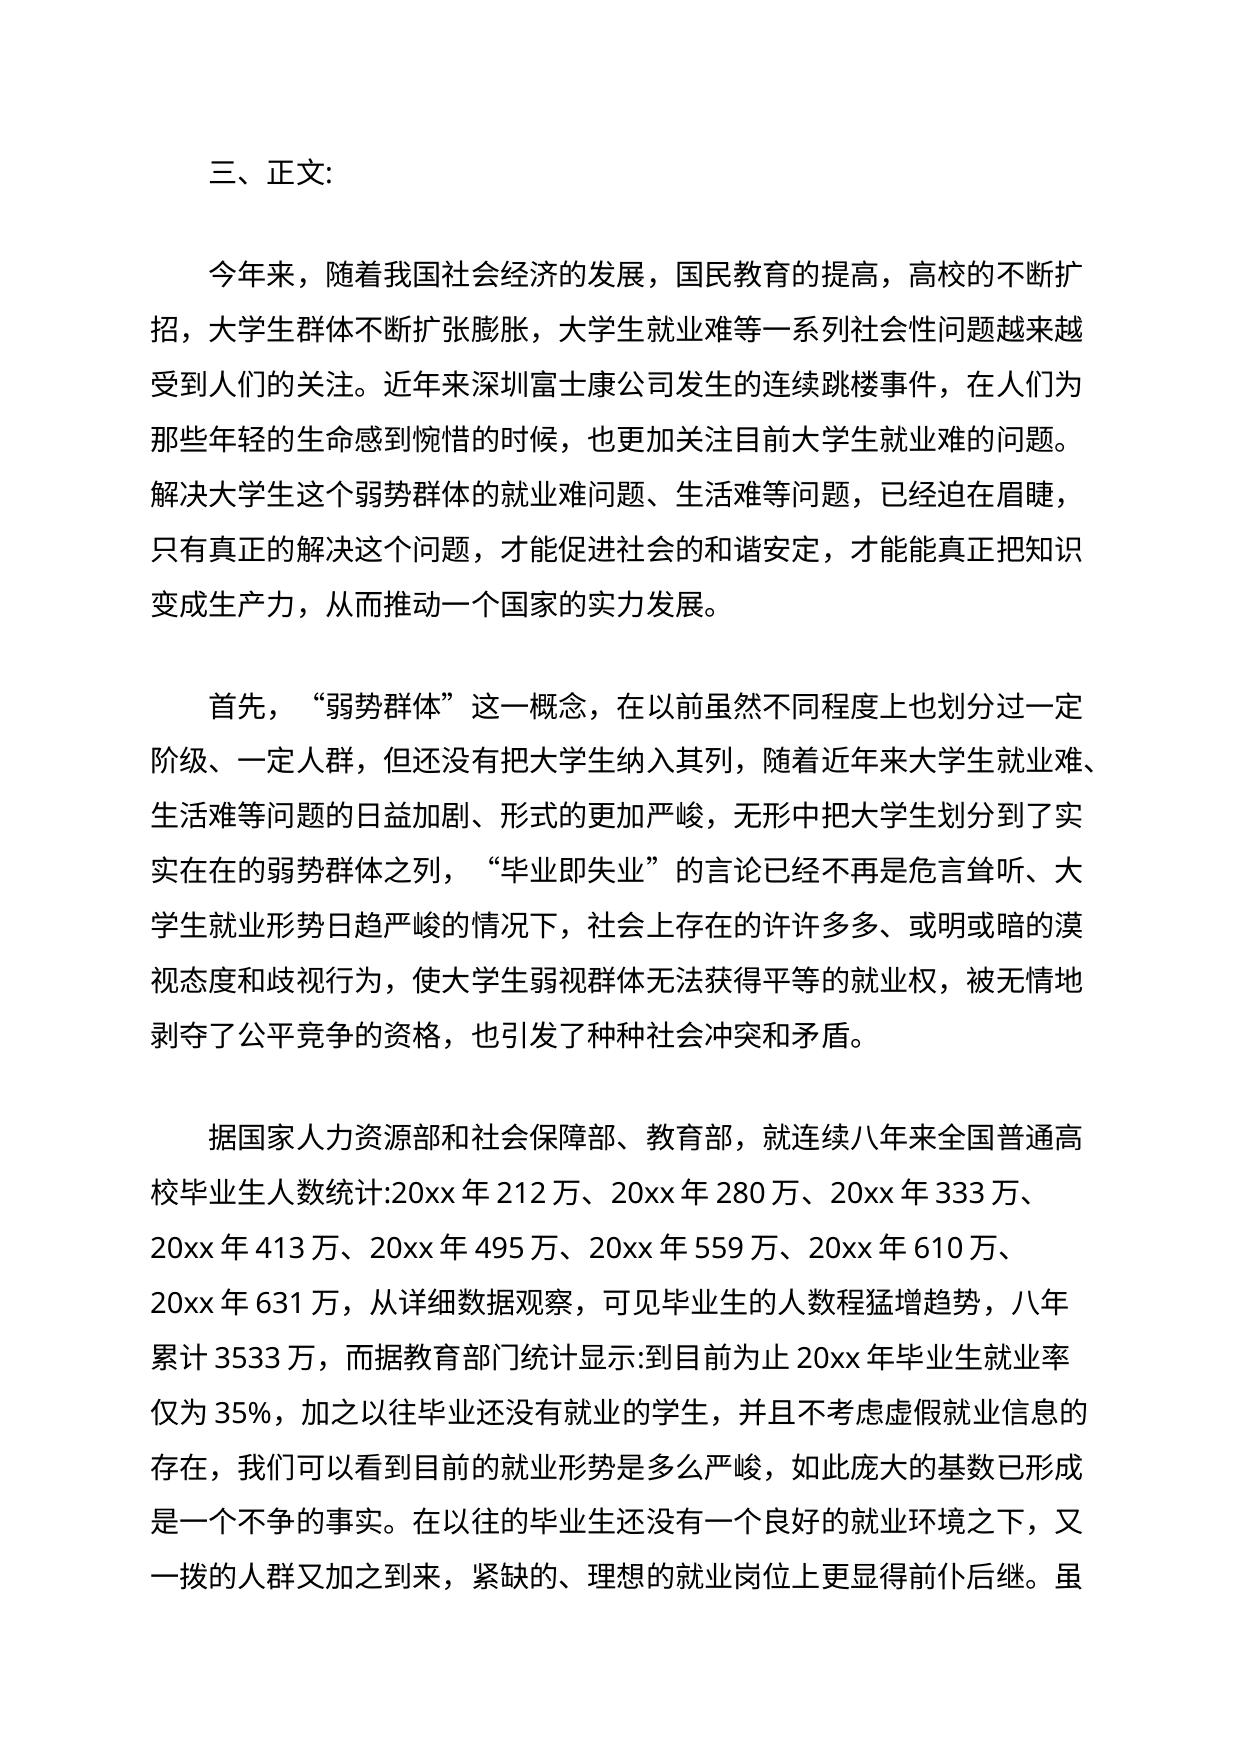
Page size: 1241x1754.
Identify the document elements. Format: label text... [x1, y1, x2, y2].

text 首先，“弱势群体”这一概念，在以前虽然不同程度上也划分过一定阶级、一定人群，但还没有把大学生纳入其列，随着近年来大学生就业难、生活难等问题的日益加剧、形式的更加严峻，无形中把大学生划分到了实实在在的弱势群体之列，“毕业即失业”的言论已经不再是危言耸听、大学生就业形势日趋严峻的情况下，社会上存在的许许多多、或明或暗的漠视态度和歧视行为，使大学生弱视群体无法获得平等的就业权，被无情地剥夺了公平竞争的资格，也引发了种种社会冲突和矛盾。 [150, 683, 1090, 1055]
text 三、正文: [150, 150, 1090, 192]
text 今年来，随着我国社会经济的发展，国民教育的提高，高校的不断扩招，大学生群体不断扩张膨胀，大学生就业难等一系列社会性问题越来越受到人们的关注。近年来深圳富士康公司发生的连续跳楼事件，在人们为那些年轻的生命感到惋惜的时候，也更加关注目前大学生就业难的问题。解决大学生这个弱势群体的就业难问题、生活难等问题，已经迫在眉睫，只有真正的解决这个问题，才能促进社会的和谐安定，才能能真正把知识变成生产力，从而推动一个国家的实力发展。 [150, 252, 1090, 624]
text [150, 1114, 1090, 1596]
